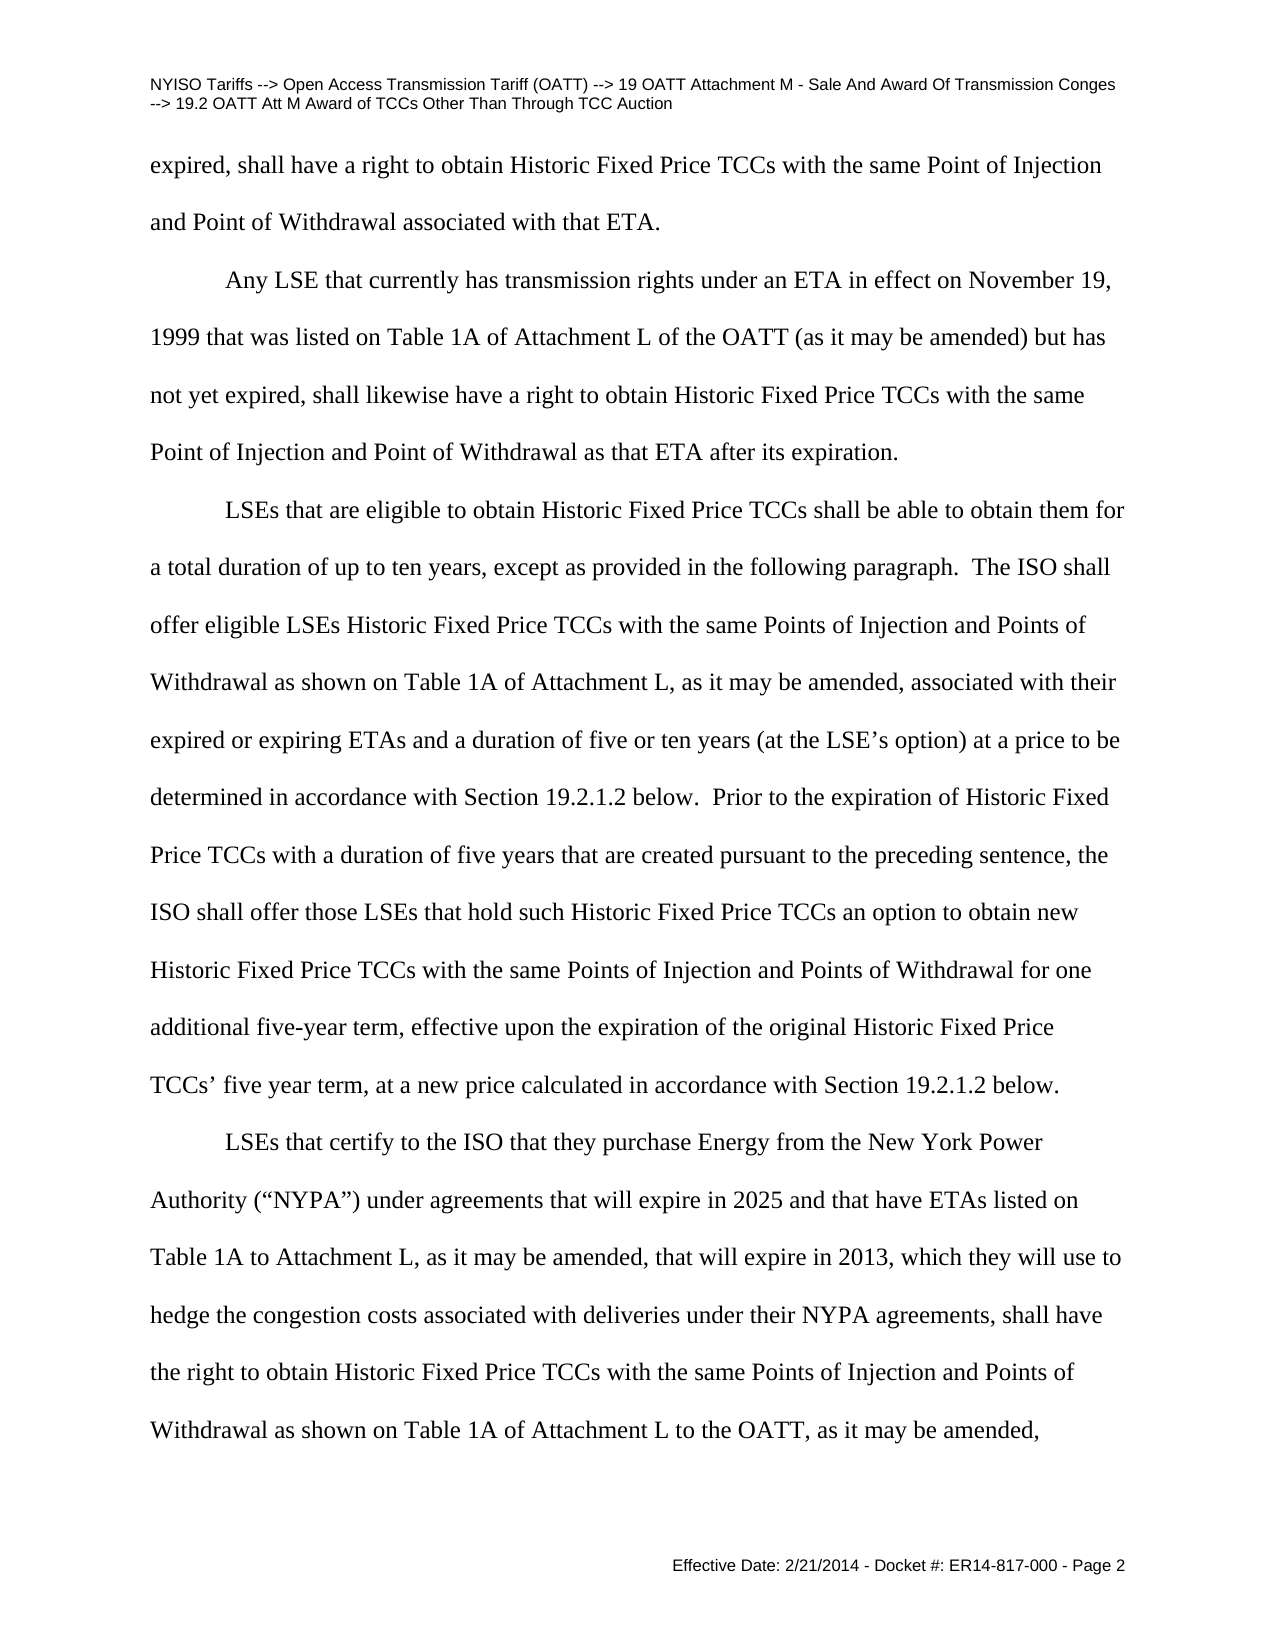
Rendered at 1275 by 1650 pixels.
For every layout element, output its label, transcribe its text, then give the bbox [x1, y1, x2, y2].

text Any LSE that currently has transmission rights under an ETA in effect on November 19, 1999 that was listed on Table 1A of Attachment L of the OATT (as it may be amended) but has not yet expired, shall likewise have a right to obtain Historic Fixed Price TCCs with the same Point of Injection and Point of Withdrawal as that ETA after its expiration. [150, 265, 1125, 466]
text LSEs that are eligible to obtain Historic Fixed Price TCCs shall be able to obtain them for a total duration of up to ten years, except as provided in the following paragraph. The ISO shall offer eligible LSEs Historic Fixed Price TCCs with the same Points of Injection and Points of Withdrawal as shown on Table 1A of Attachment L, as it may be amended, associated with their expired or expiring ETAs and a duration of five or ten years (at the LSE’s option) at a price to be determined in accordance with Section 19.2.1.2 below. Prior to the expiration of Historic Fixed Price TCCs with a duration of five years that are created pursuant to the preceding sentence, the ISO shall offer those LSEs that hold such Historic Fixed Price TCCs an option to obtain new Historic Fixed Price TCCs with the same Points of Injection and Points of Withdrawal for one additional five-year term, effective upon the expiration of the original Historic Fixed Price TCCs’ five year term, at a new price calculated in accordance with Section 19.2.1.2 below. [150, 495, 1125, 1099]
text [150, 1127, 1125, 1444]
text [150, 150, 1125, 236]
